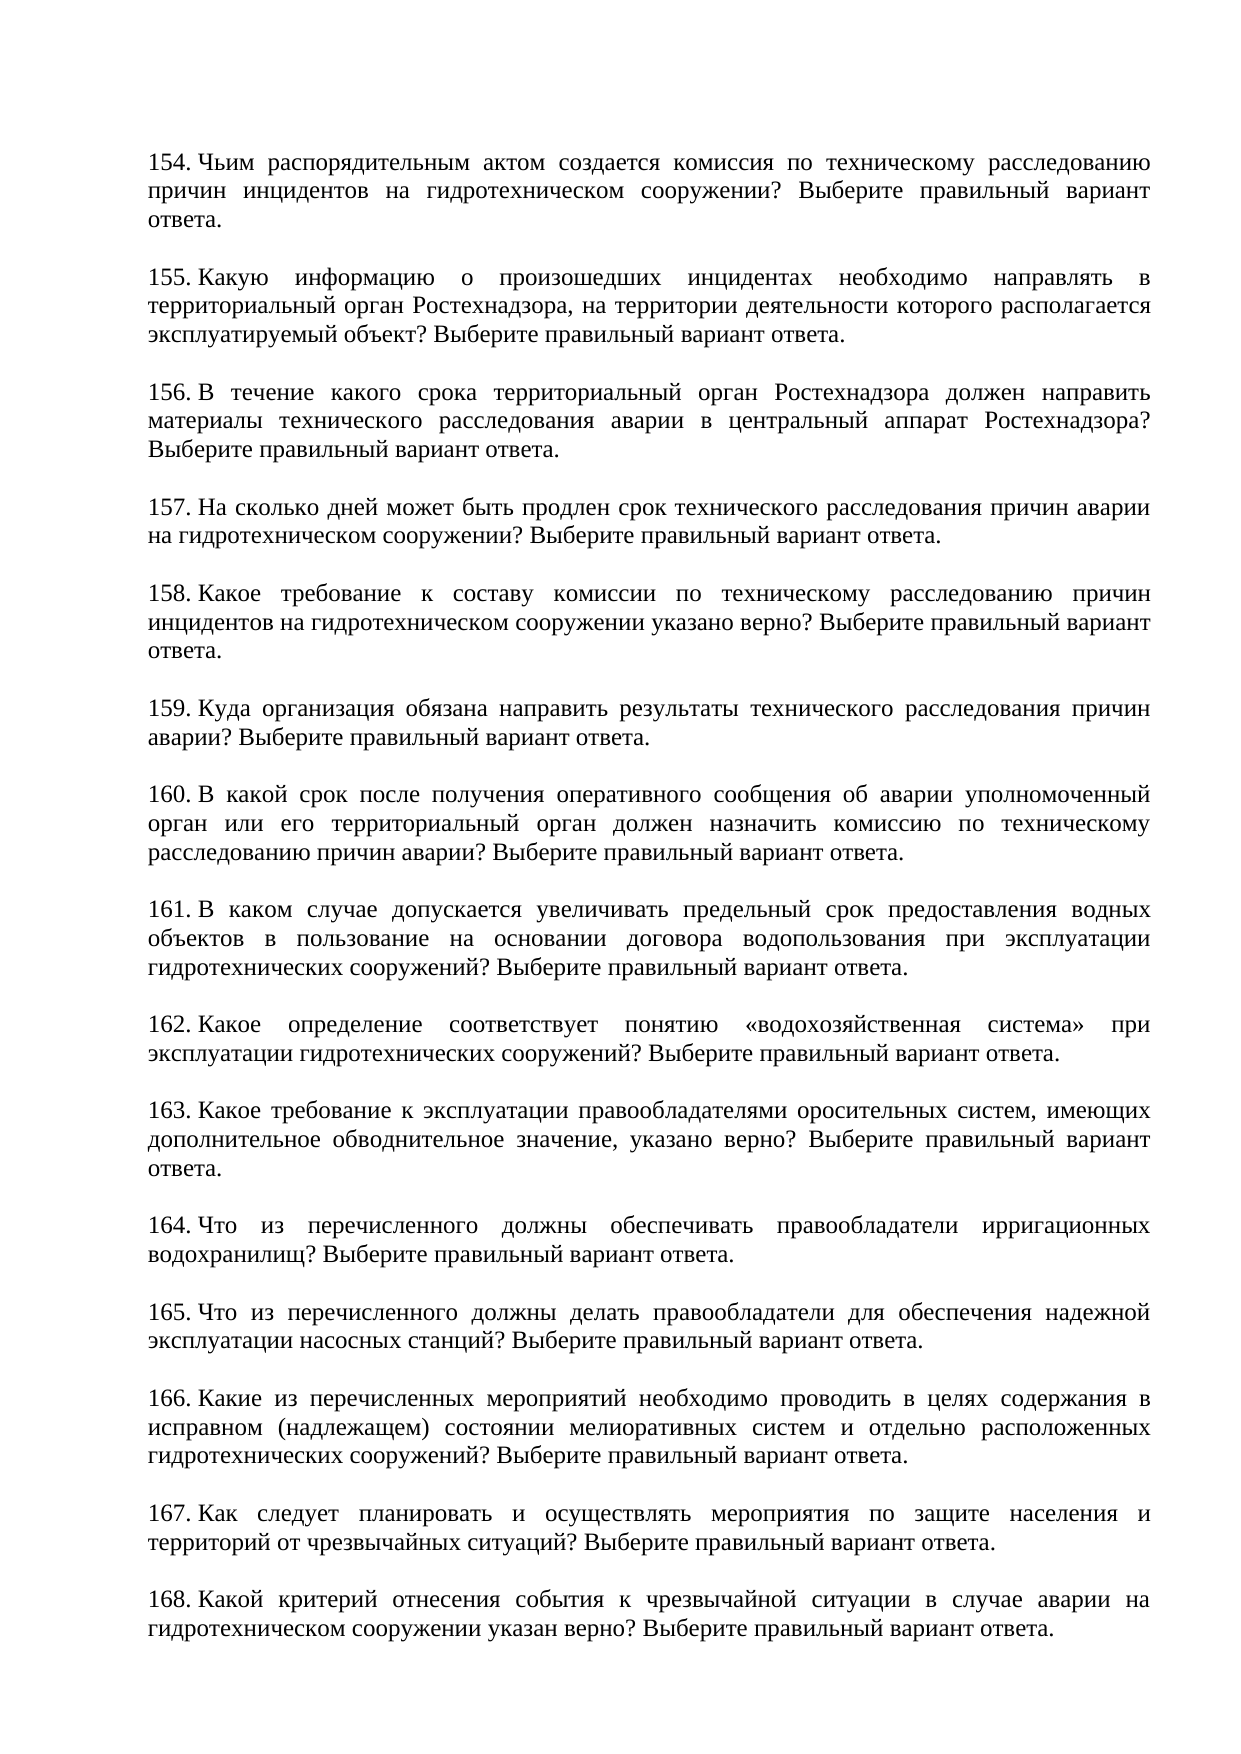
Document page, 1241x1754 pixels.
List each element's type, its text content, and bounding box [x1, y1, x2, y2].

list Какое требование к эксплуатации правообладателями оросительных систем, имеющих дополнительное обводнительное значение, указано верно? Выберите правильный вариант ответа. [148, 1096, 1152, 1182]
list На сколько дней может быть продлен срок технического расследования причин аварии на гидротехническом сооружении? Выберите правильный вариант ответа. [148, 492, 1152, 549]
list Как следует планировать и осуществлять мероприятия по защите населения и территорий от чрезвычайных ситуаций? Выберите правильный вариант ответа. [148, 1498, 1152, 1556]
list Чьим распорядительным актом создается комиссия по техническому расследованию причин инцидентов на гидротехническом сооружении? Выберите правильный вариант ответа. [148, 147, 1152, 233]
list Какое определение соответствует понятию «водохозяйственная система» при эксплуатации гидротехнических сооружений? Выберите правильный вариант ответа. [148, 1009, 1152, 1067]
list В течение какого срока территориальный орган Ростехнадзора должен направить материалы технического расследования аварии в центральный аппарат Ростехнадзора? Выберите правильный вариант ответа. [148, 377, 1152, 463]
list Какие из перечисленных мероприятий необходимо проводить в целях содержания в исправном (надлежащем) состоянии мелиоративных систем и отдельно расположенных гидротехнических сооружений? Выберите правильный вариант ответа. [148, 1383, 1152, 1469]
list В какой срок после получения оперативного сообщения об аварии уполномоченный орган или его территориальный орган должен назначить комиссию по техническому расследованию причин аварии? Выберите правильный вариант ответа. [148, 779, 1152, 866]
list Что из перечисленного должны делать правообладатели для обеспечения надежной эксплуатации насосных станций? Выберите правильный вариант ответа. [148, 1297, 1152, 1354]
list Какое требование к составу комиссии по техническому расследованию причин инцидентов на гидротехническом сооружении указано верно? Выберите правильный вариант ответа. [148, 578, 1152, 664]
list Какой критерий отнесения события к чрезвычайной ситуации в случае аварии на гидротехническом сооружении указан верно? Выберите правильный вариант ответа. [148, 1584, 1152, 1642]
list Что из перечисленного должны обеспечивать правообладатели ирригационных водохранилищ? Выберите правильный вариант ответа. [148, 1211, 1152, 1268]
list Куда организация обязана направить результаты технического расследования причин аварии? Выберите правильный вариант ответа. [148, 693, 1152, 751]
list Какую информацию о произошедших инцидентах необходимо направлять в территориальный орган Ростехнадзора, на территории деятельности которого располагается эксплуатируемый объект? Выберите правильный вариант ответа. [148, 262, 1152, 348]
list В каком случае допускается увеличивать предельный срок предоставления водных объектов в пользование на основании договора водопользования при эксплуатации гидротехнических сооружений? Выберите правильный вариант ответа. [148, 894, 1152, 981]
